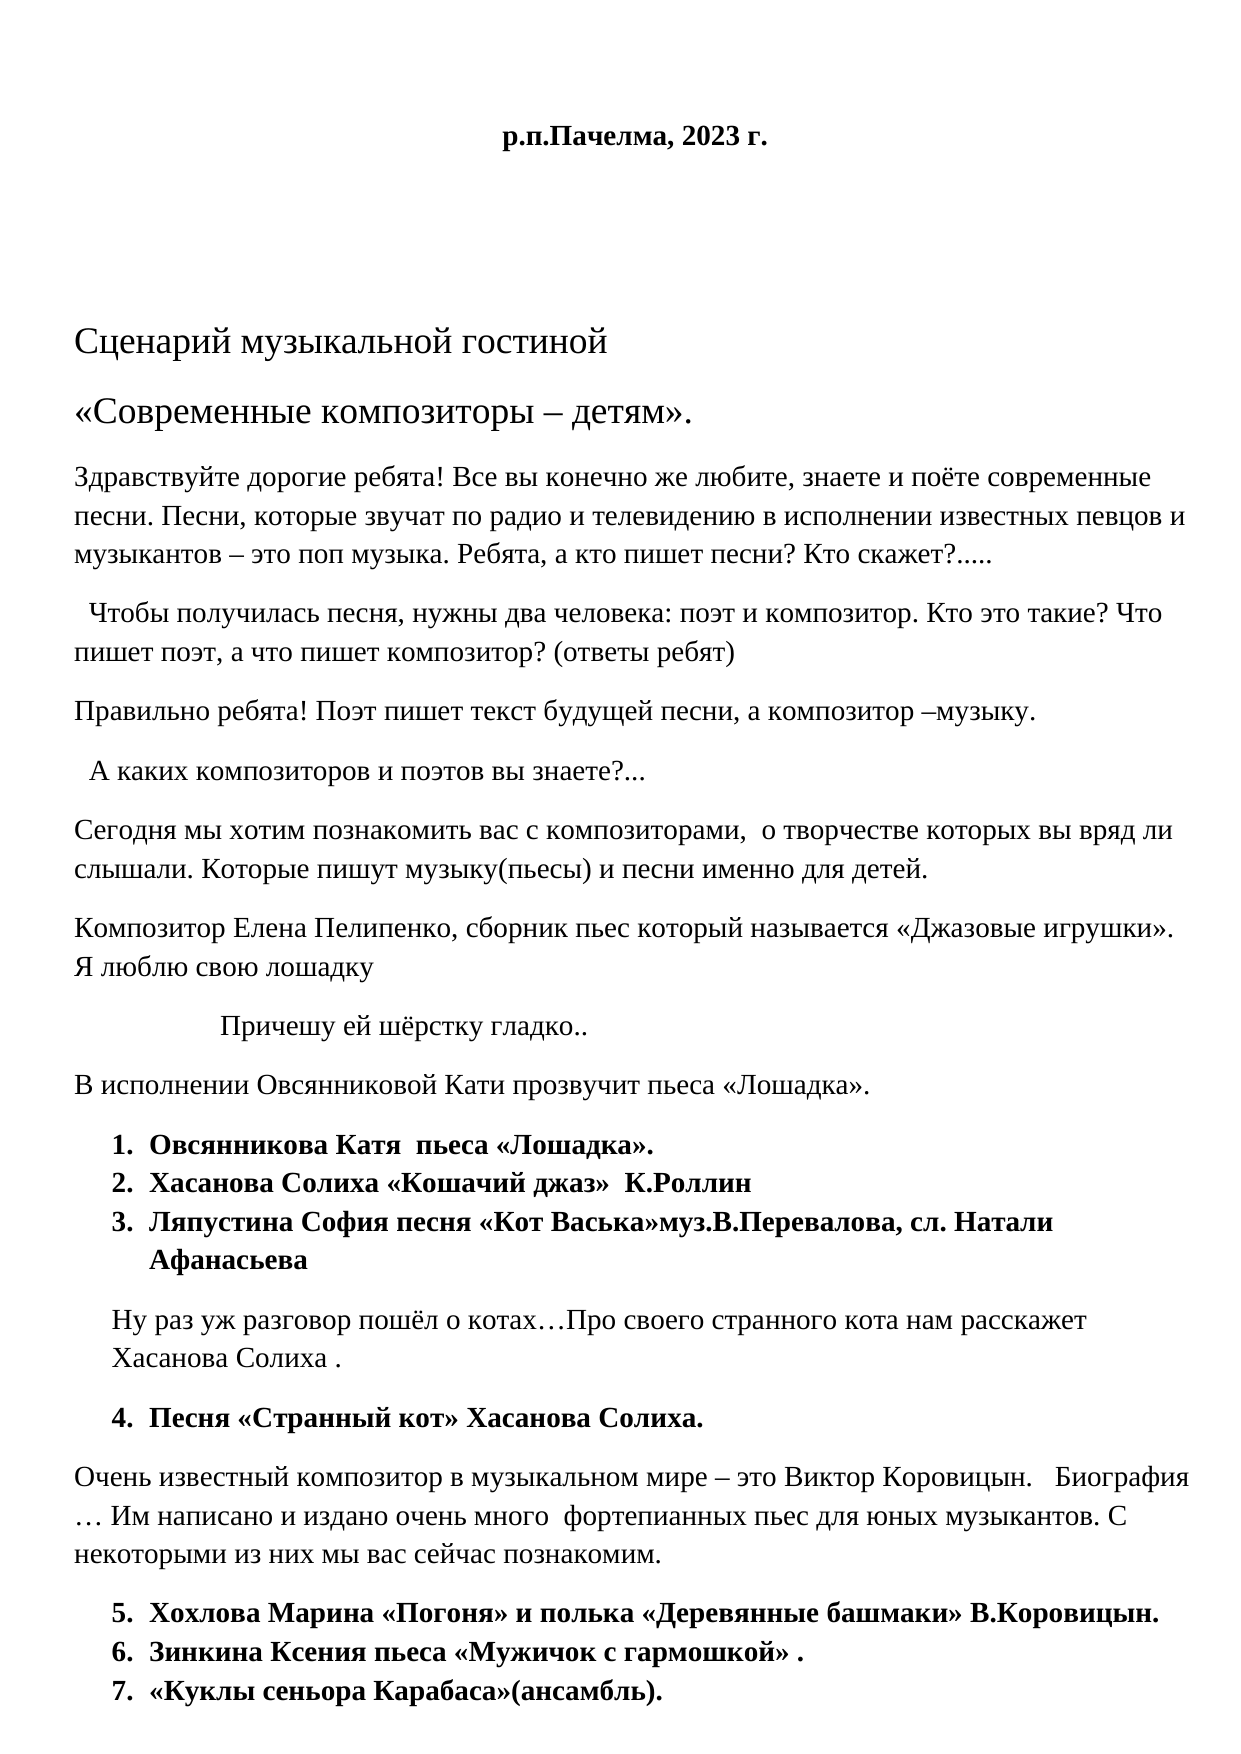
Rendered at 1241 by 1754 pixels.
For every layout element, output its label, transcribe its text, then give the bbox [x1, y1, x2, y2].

list Песня «Странный кот» Хасанова Солиха. [111, 1400, 1196, 1433]
text В исполнении Овсянниковой Кати прозвучит пьеса «Лошадка». [74, 1067, 1196, 1101]
text Сценарий музыкальной гостиной [74, 318, 1196, 361]
list Овсянникова Катя пьеса «Лошадка». [111, 1127, 1196, 1160]
text Ну раз уж разговор пошёл о котах…Про своего странного кота нам расскажет Хасанова Солиха . [111, 1302, 1196, 1374]
list Хасанова Солиха «Кошачий джаз» К.Роллин [111, 1165, 1196, 1199]
text Сегодня мы хотим познакомить вас с композиторами, о творчестве которых вы вряд ли слышали. Которые пишут музыку(пьесы) и песни именно для детей. [74, 812, 1196, 884]
text Причешу ей шёрстку гладко.. [74, 1008, 1196, 1042]
list «Куклы сеньора Карабаса»(ансамбль). [111, 1673, 1196, 1706]
text р.п.Пачелма, 2023 г. [74, 118, 1196, 152]
text Здравствуйте дорогие ребята! Все вы конечно же любите, знаете и поёте современные песни. Песни, которые звучат по радио и телевидению в исполнении известных певцов и музыкантов – это поп музыка. Ребята, а кто пишет песни? Кто скажет?..... [74, 459, 1196, 570]
list Ляпустина София песня «Кот Васька»муз.В.Перевалова, сл. Натали Афанасьева [111, 1204, 1196, 1276]
text Чтобы получилась песня, нужны два человека: поэт и композитор. Кто это такие? Что пишет поэт, а что пишет композитор? (ответы ребят) [74, 596, 1196, 668]
list Хохлова Марина «Погоня» и полька «Деревянные башмаки» В.Коровицын. [111, 1596, 1196, 1629]
text Правильно ребята! Поэт пишет текст будущей песни, а композитор –музыку. [74, 693, 1196, 727]
text Композитор Елена Пелипенко, сборник пьес который называется «Джазовые игрушки». Я люблю свою лошадку [74, 910, 1196, 982]
text «Современные композиторы – детям». [74, 389, 1196, 432]
list Зинкина Ксения пьеса «Мужичок с гармошкой» . [111, 1634, 1196, 1668]
text А каких композиторов и поэтов вы знаете?... [74, 753, 1196, 786]
text Очень известный композитор в музыкальном мире – это Виктор Коровицын. Биография … Им написано и издано очень много фортепианных пьес для юных музыкантов. С некоторыми из них мы вас сейчас познакомим. [74, 1459, 1196, 1570]
